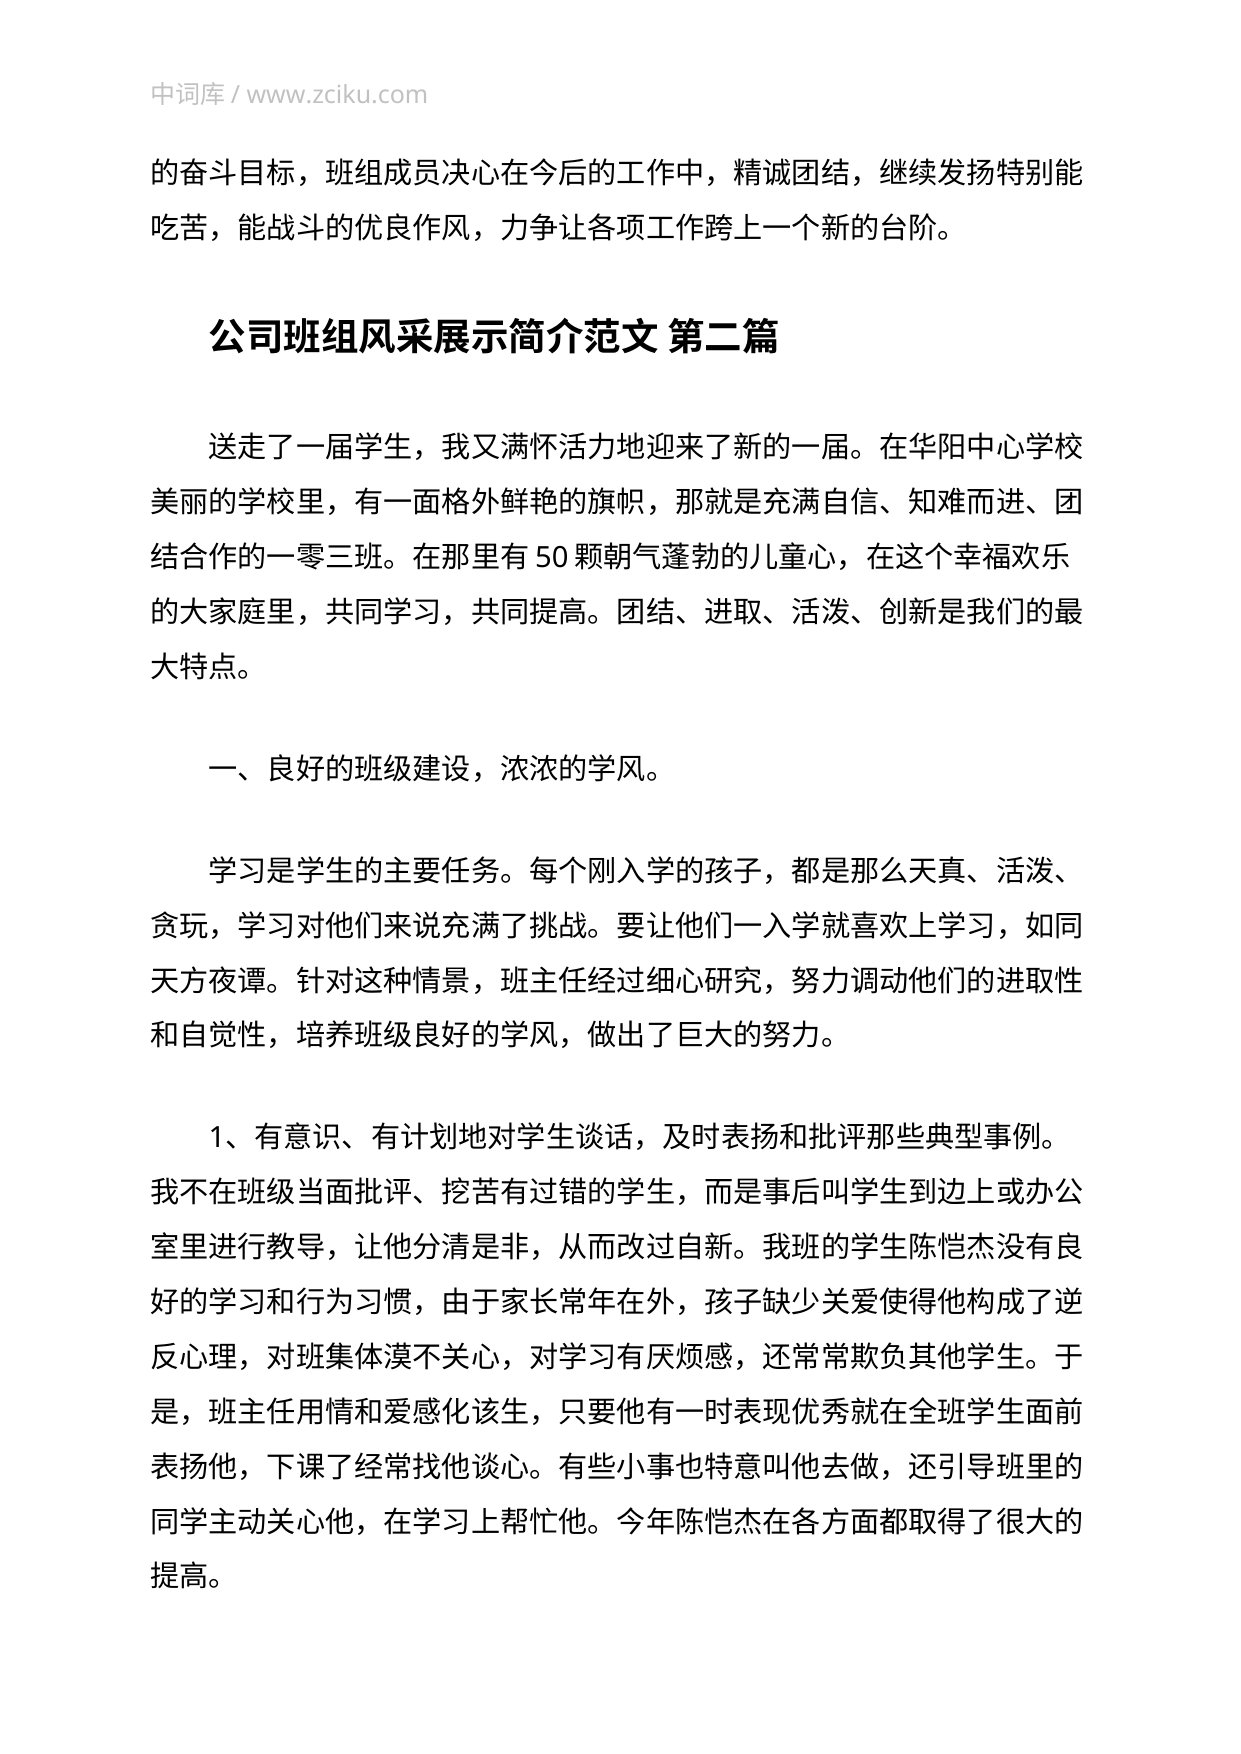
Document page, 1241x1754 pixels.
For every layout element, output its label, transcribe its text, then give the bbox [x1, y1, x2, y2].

text 学习是学生的主要任务。每个刚入学的孩子，都是那么天真、活泼、贪玩，学习对他们来说充满了挑战。要让他们一入学就喜欢上学习，如同天方夜谭。针对这种情景，班主任经过细心研究，努力调动他们的进取性和自觉性，培养班级良好的学风，做出了巨大的努力。 [150, 847, 1090, 1054]
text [150, 150, 1090, 247]
text 一、良好的班级建设，浓浓的学风。 [150, 746, 1090, 788]
text 送走了一届学生，我又满怀活力地迎来了新的一届。在华阳中心学校美丽的学校里，有一面格外鲜艳的旗帜，那就是充满自信、知难而进、团结合作的一零三班。在那里有50颗朝气蓬勃的儿童心，在这个幸福欢乐的大家庭里，共同学习，共同提高。团结、进取、活泼、创新是我们的最大特点。 [150, 424, 1090, 686]
text 公司班组风采展示简介范文 第二篇 [150, 307, 1090, 361]
text 1、有意识、有计划地对学生谈话，及时表扬和批评那些典型事例。我不在班级当面批评、挖苦有过错的学生，而是事后叫学生到边上或办公室里进行教导，让他分清是非，从而改过自新。我班的学生陈恺杰没有良好的学习和行为习惯，由于家长常年在外，孩子缺少关爱使得他构成了逆反心理，对班集体漠不关心，对学习有厌烦感，还常常欺负其他学生。于是，班主任用情和爱感化该生，只要他有一时表现优秀就在全班学生面前表扬他，下课了经常找他谈心。有些小事也特意叫他去做，还引导班里的同学主动关心他，在学习上帮忙他。今年陈恺杰在各方面都取得了很大的提高。 [150, 1114, 1090, 1595]
